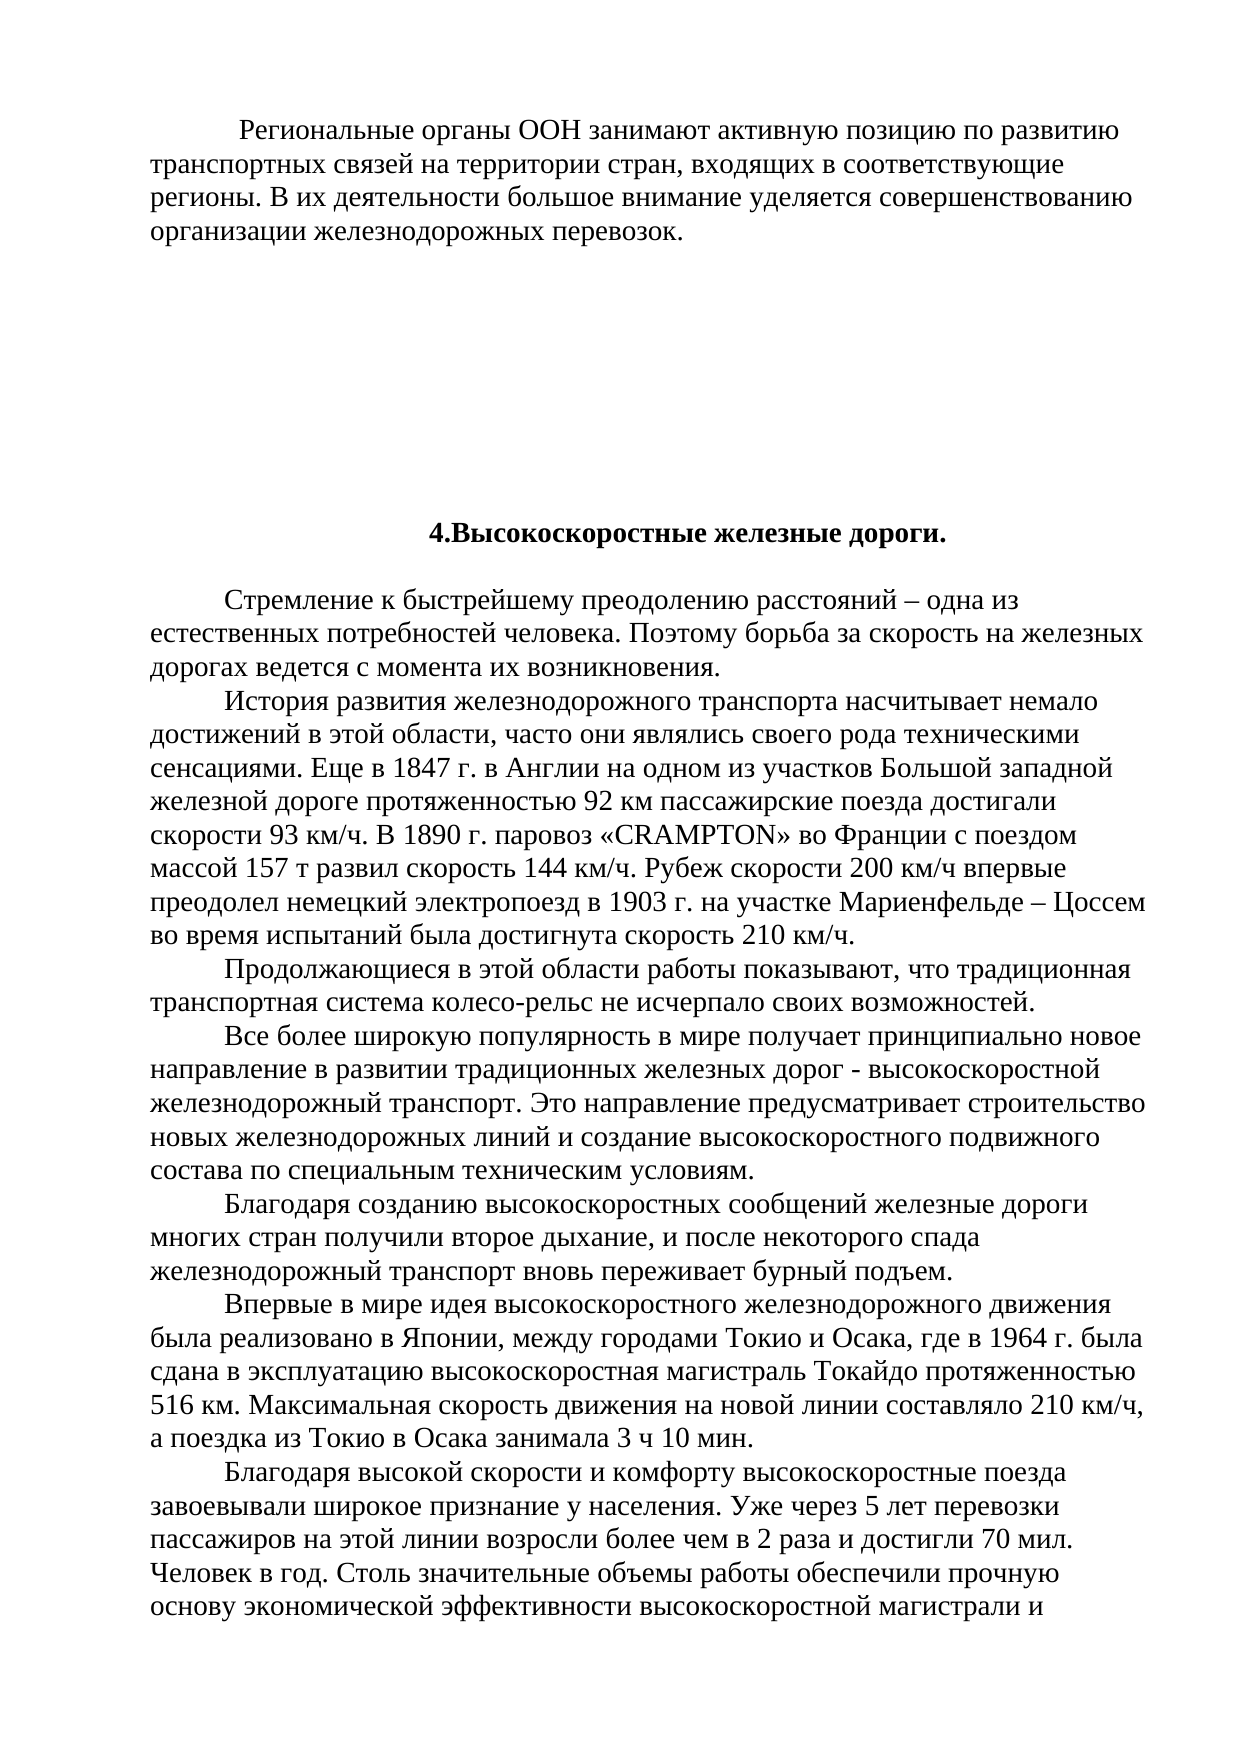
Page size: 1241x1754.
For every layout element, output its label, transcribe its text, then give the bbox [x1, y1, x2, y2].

text Благодаря созданию высокоскоростных сообщений железные дороги многих стран получили второе дыхание, и после некоторого спада железнодорожный транспорт вновь переживает бурный подъем. [150, 1186, 1152, 1286]
text Продолжающиеся в этой области работы показывают, что традиционная транспортная система колесо-рельс не исчерпало своих возможностей. [150, 951, 1152, 1018]
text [150, 1454, 1152, 1622]
text 4.Высокоскоростные железные дороги. [150, 515, 1152, 548]
text Стремление к быстрейшему преодолению расстояний – одна из естественных потребностей человека. Поэтому борьба за скорость на железных дорогах ведется с момента их возникновения. [150, 582, 1152, 683]
text История развития железнодорожного транспорта насчитывает немало достижений в этой области, часто они являлись своего рода техническими сенсациями. Еще в 1847 г. в Англии на одном из участков Большой западной железной дороге протяженностью 92 км пассажирские поезда достигали скорости 93 км/ч. В 1890 г. паровоз «CRAMPTON» во Франции с поездом массой 157 т развил скорость 144 км/ч. Рубеж скорости 200 км/ч впервые преодолел немецкий электропоезд в 1903 г. на участке Мариенфельде – Цоссем во время испытаний была достигнута скорость 210 км/ч. [150, 683, 1152, 951]
text Региональные органы ООН занимают активную позицию по развитию транспортных связей на территории стран, входящих в соответствующие регионы. В их деятельности большое внимание уделяется совершенствованию организации железнодорожных перевозок. [150, 112, 1152, 247]
text Все более широкую популярность в мире получает принципиально новое направление в развитии традиционных железных дорог - высокоскоростной железнодорожный транспорт. Это направление предусматривает строительство новых железнодорожных линий и создание высокоскоростного подвижного состава по специальным техническим условиям. [150, 1018, 1152, 1186]
text Впервые в мире идея высокоскоростного железнодорожного движения была реализовано в Японии, между городами Токио и Осака, где в 1964 г. была сдана в эксплуатацию высокоскоростная магистраль Токайдо протяженностью 516 км. Максимальная скорость движения на новой линии составляло 210 км/ч, а поездка из Токио в Осака занимала 3 ч 10 мин. [150, 1286, 1152, 1454]
